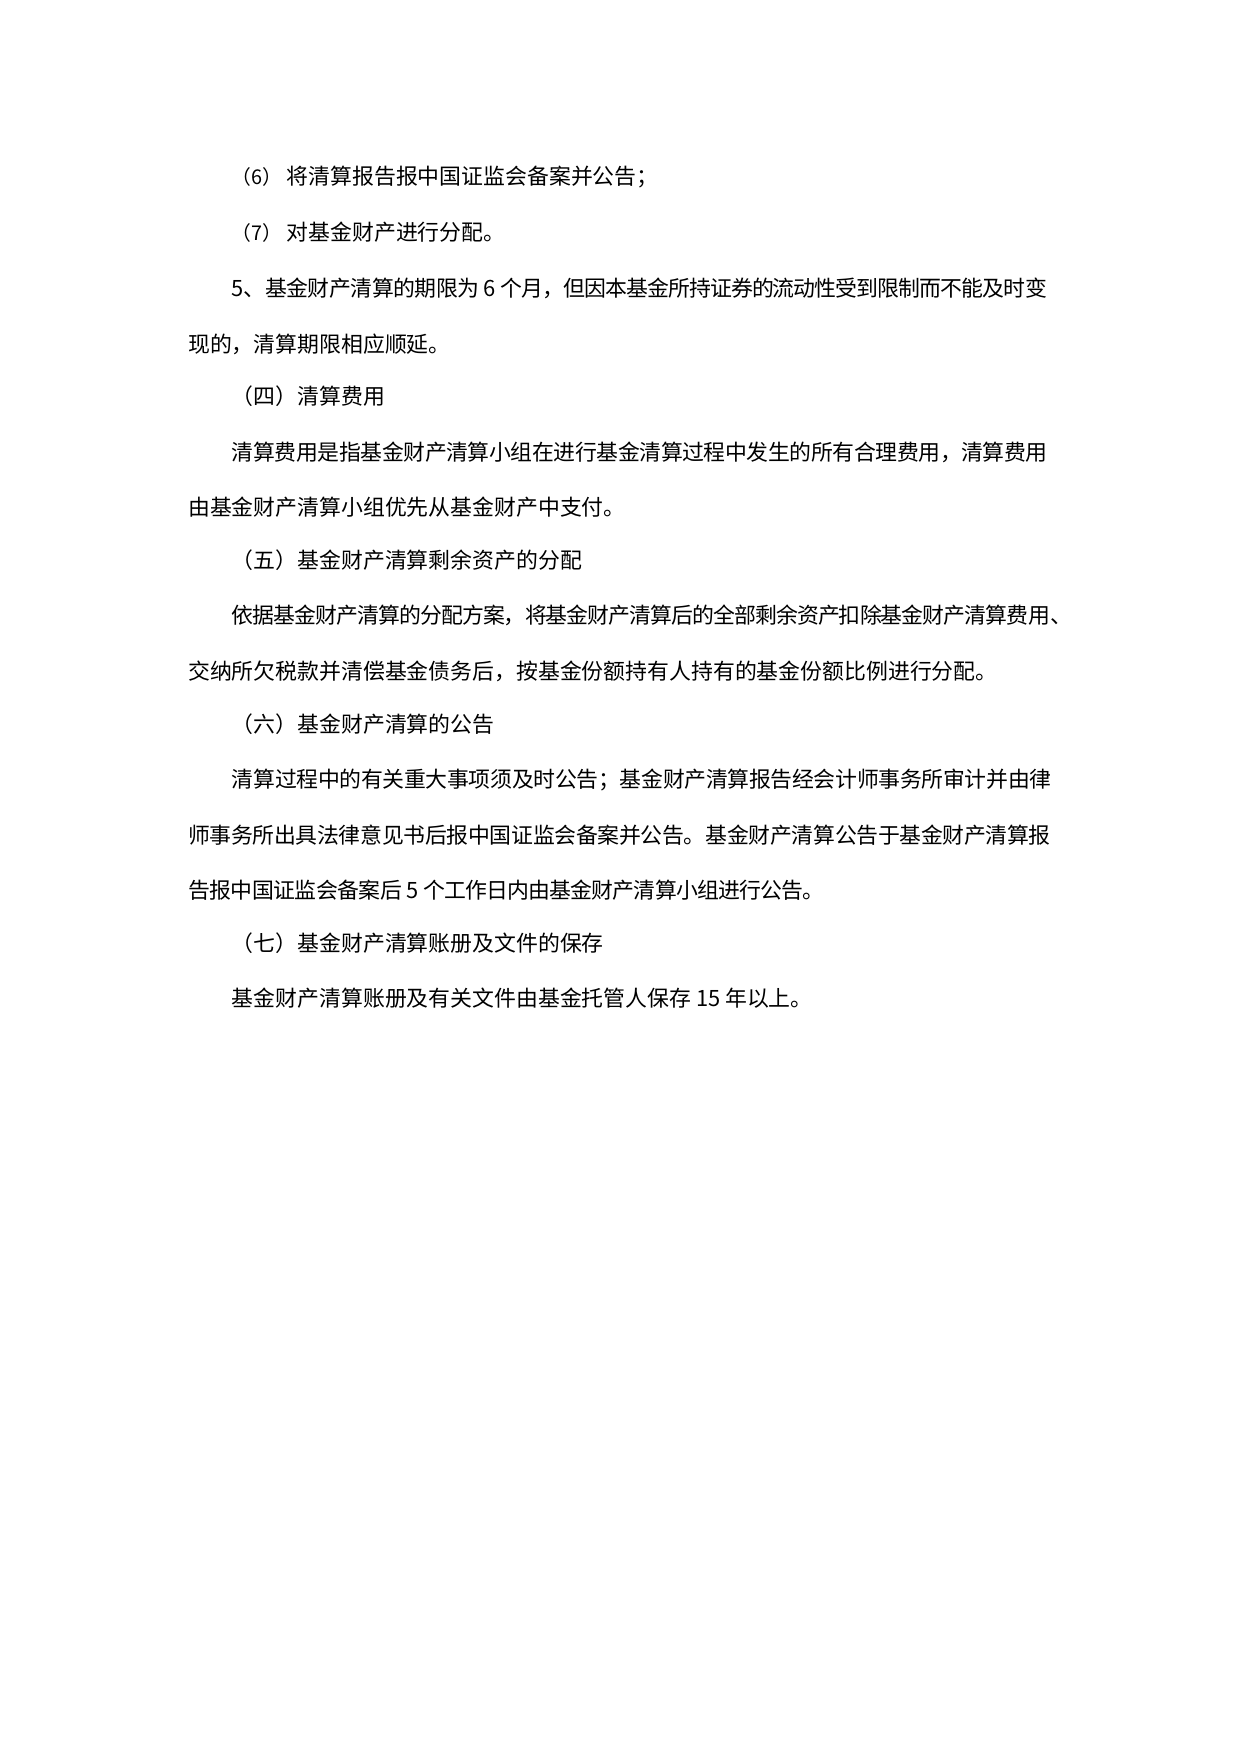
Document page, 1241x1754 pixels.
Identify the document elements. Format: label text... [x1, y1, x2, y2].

list 对基金财产进行分配。 [232, 215, 1115, 247]
text 清算过程中的有关重大事项须及时公告；基金财产清算报告经会计师事务所审计并由律师事务所出具法律意见书后报中国证监会备案并公告。基金财产清算公告于基金财产清算报告报中国证监会备案后 5 个工作日内由基金财产清算小组进行公告。 [188, 762, 1053, 905]
text 清算费用是指基金财产清算小组在进行基金清算过程中发生的所有合理费用，清算费用由基金财产清算小组优先从基金财产中支付。 [188, 435, 1053, 522]
text 基金财产清算账册及有关文件由基金托管人保存 15 年以上。 [232, 981, 1115, 1013]
text （七）基金财产清算账册及文件的保存 [232, 929, 1115, 957]
text （四）清算费用 [232, 382, 1115, 410]
text 5、基金财产清算的期限为 6 个月，但因本基金所持证券的流动性受到限制而不能及时变现的，清算期限相应顺延。 [188, 271, 1053, 358]
text （五）基金财产清算剩余资产的分配 [232, 546, 1115, 574]
text （六）基金财产清算的公告 [232, 710, 1115, 738]
list 将清算报告报中国证监会备案并公告； [232, 159, 1115, 191]
text 依据基金财产清算的分配方案，将基金财产清算后的全部剩余资产扣除基金财产清算费用、交纳所欠税款并清偿基金债务后，按基金份额持有人持有的基金份额比例进行分配。 [188, 598, 1053, 686]
